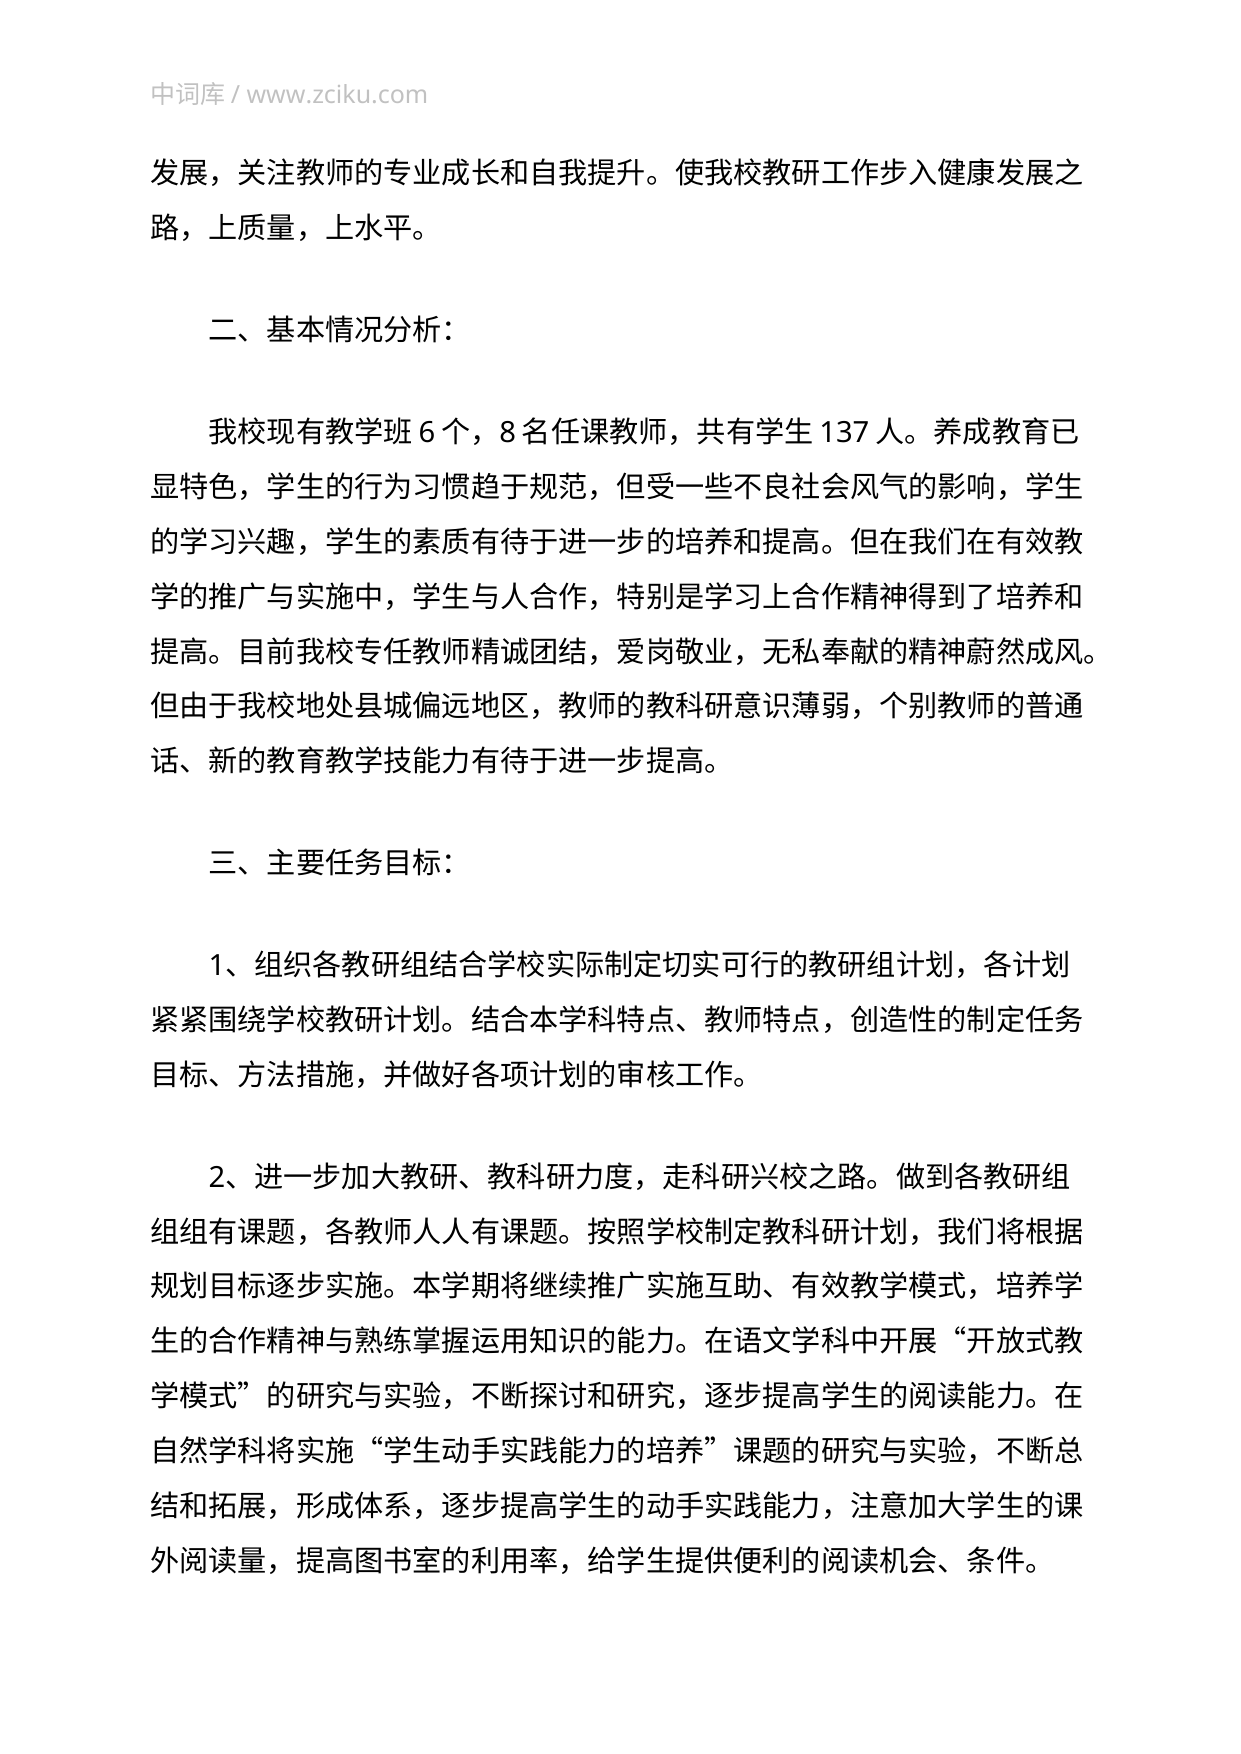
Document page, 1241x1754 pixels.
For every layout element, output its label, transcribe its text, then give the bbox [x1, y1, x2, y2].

text 2、进一步加大教研、教科研力度，走科研兴校之路。做到各教研组组组有课题，各教师人人有课题。按照学校制定教科研计划，我们将根据规划目标逐步实施。本学期将继续推广实施互助、有效教学模式，培养学生的合作精神与熟练掌握运用知识的能力。在语文学科中开展“开放式教学模式”的研究与实验，不断探讨和研究，逐步提高学生的阅读能力。在自然学科将实施“学生动手实践能力的培养”课题的研究与实验，不断总结和拓展，形成体系，逐步提高学生的动手实践能力，注意加大学生的课外阅读量，提高图书室的利用率，给学生提供便利的阅读机会、条件。 [150, 1153, 1090, 1580]
text 我校现有教学班6个，8名任课教师，共有学生137人。养成教育已显特色，学生的行为习惯趋于规范，但受一些不良社会风气的影响，学生的学习兴趣，学生的素质有待于进一步的培养和提高。但在我们在有效教学的推广与实施中，学生与人合作，特别是学习上合作精神得到了培养和提高。目前我校专任教师精诚团结，爱岗敬业，无私奉献的精神蔚然成风。但由于我校地处县城偏远地区，教师的教科研意识薄弱，个别教师的普通话、新的教育教学技能力有待于进一步提高。 [150, 408, 1090, 780]
text 二、基本情况分析： [150, 307, 1090, 349]
text 三、主要任务目标： [150, 840, 1090, 882]
text 1、组织各教研组结合学校实际制定切实可行的教研组计划，各计划紧紧围绕学校教研计划。结合本学科特点、教师特点，创造性的制定任务目标、方法措施，并做好各项计划的审核工作。 [150, 941, 1090, 1094]
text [150, 150, 1090, 247]
